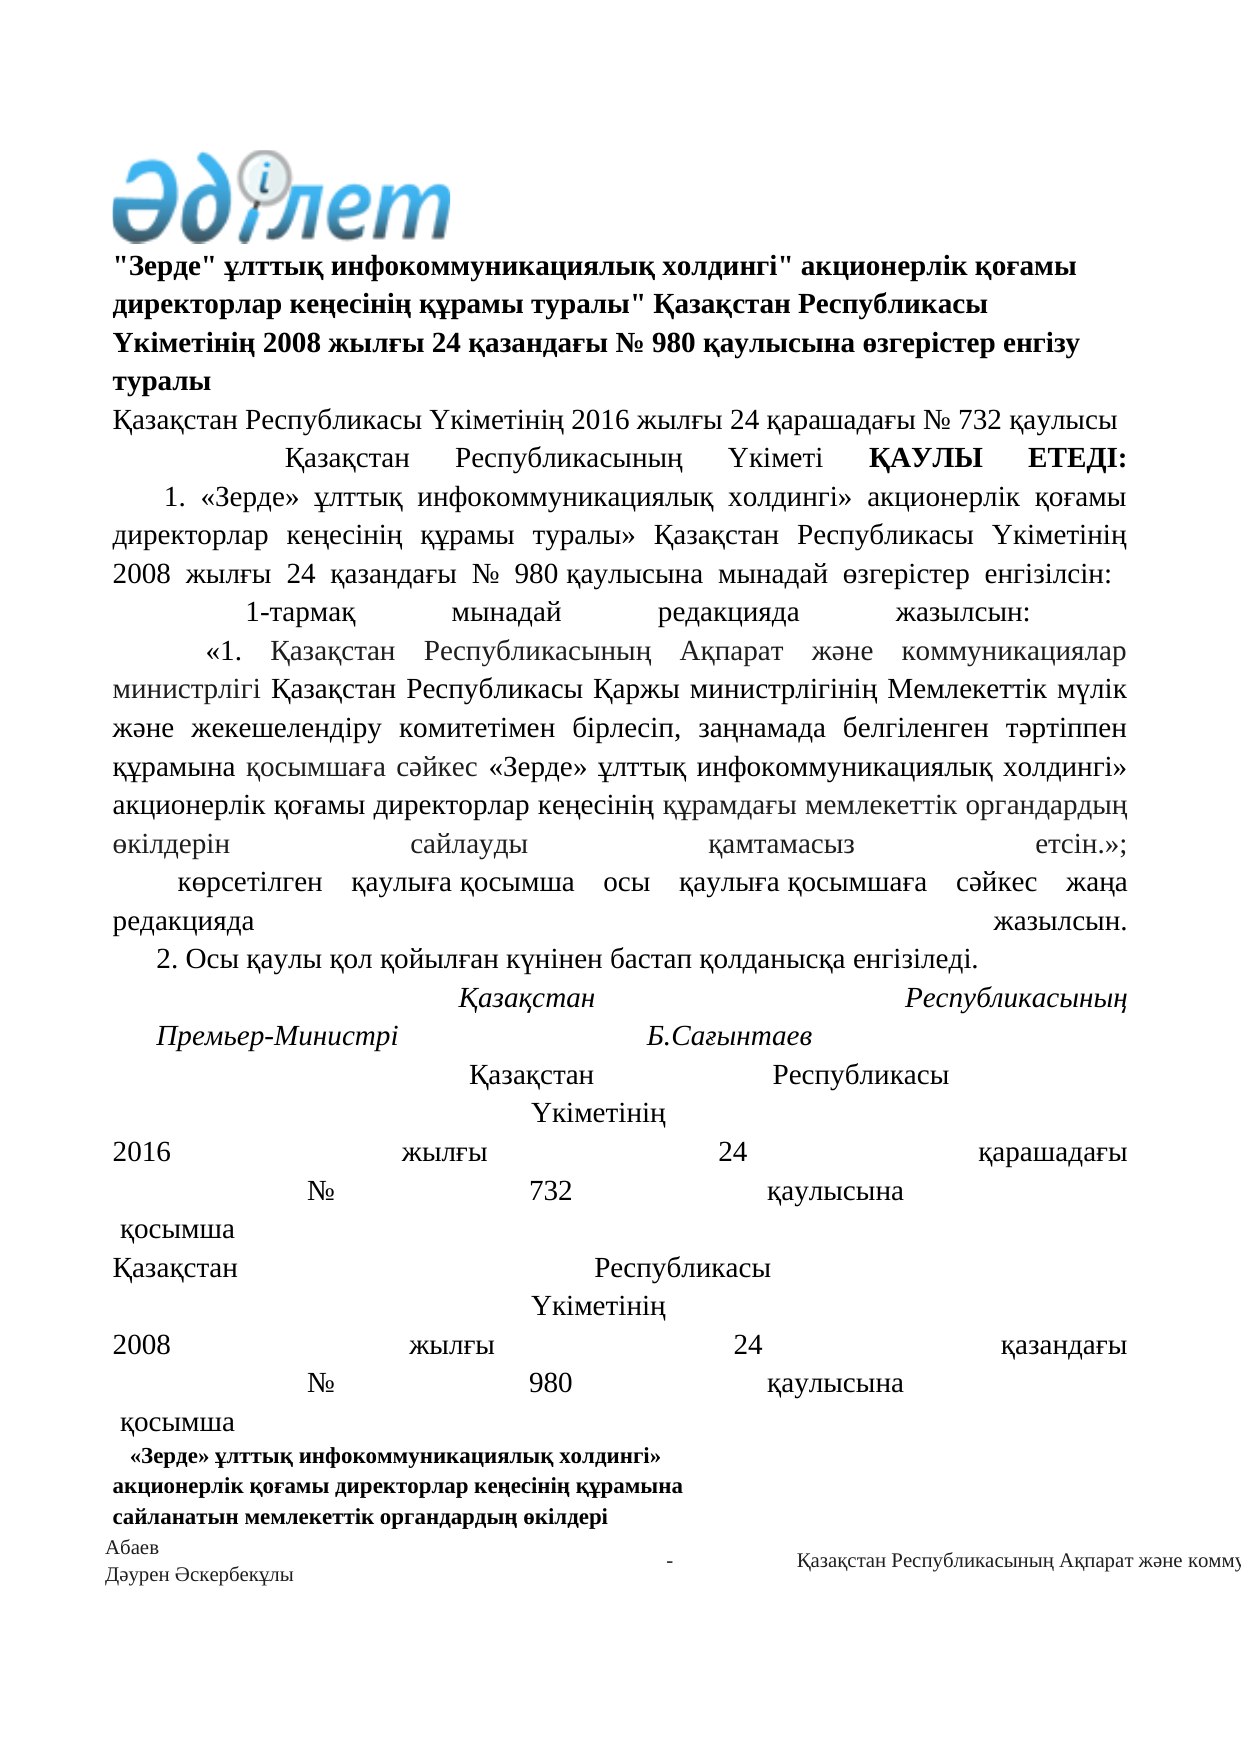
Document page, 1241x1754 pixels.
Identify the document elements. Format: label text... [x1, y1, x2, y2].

text Қазақстан Республикасының Үкіметі ҚАУЛЫ ЕТЕДІ: 1. «Зерде» ұлттық инфокоммуникациялық холдингі» акционерлік қоғамы директорлар кеңесінің құрамы туралы» Қазақстан Республикасы Үкіметінің 2008 жылғы 24 қазандағы № 980 қаулысына мынадай өзгерістер енгізілсін: 1-тармақ мынадай редакцияда жазылсын: «1. Қазақстан Республикасының Ақпарат және коммуникациялар министрлігі Қазақстан Республикасы Қаржы министрлігінің Мемлекеттік мүлік және жекешелендіру комитетімен бірлесіп, заңнамада белгіленген тәртіппен құрамына қосымшаға сәйкес «Зерде» ұлттық инфокоммуникациялық холдингі» акционерлік қоғамы директорлар кеңесінің құрамдағы мемлекеттік органдардың өкілдерін сайлауды қамтамасыз етсін.»; көрсетілген қаулыға қосымша осы қаулыға қосымшаға сәйкес жаңа редакцияда жазылсын. 2. Осы қаулы қол қойылған күнінен бастап қолданысқа енгізіледі. [112, 440, 1128, 975]
table_header Қазақстан Республикасының Ақпарат және коммуникациялар министрі [793, 1533, 1240, 1594]
text "Зерде" ұлттық инфокоммуникациялық холдингі" акционерлік қоғамы директорлар кеңесінің құрамы туралы" Қазақстан Республикасы Үкіметінің 2008 жылғы 24 қазандағы № 980 қаулысына өзгерістер енгізу туралы [112, 248, 1128, 397]
text Қазақстан Республикасы Үкіметінің 2016 жылғы 24 қарашадағы № 732 қаулысы [112, 402, 1128, 435]
text «Зерде» ұлттық инфокоммуникациялық холдингі» акционерлік қоғамы директорлар кеңесінің құрамына сайланатын мемлекеттік органдардың өкілдері [112, 1442, 1128, 1529]
text Қазақстан Республикасы Үкіметінің 2016 жылғы 24 қарашадағы № 732 қаулысына қосымша [112, 1057, 1128, 1245]
text Қазақстан Республикасының Премьер-Министрі Б.Сағынтаев [112, 980, 1128, 1052]
text Қазақстан Республикасы Үкіметінің 2008 жылғы 24 қазандағы № 980 қаулысына қосымша [112, 1250, 1128, 1437]
table_header Абаев Дәурен Әскербекұлы [101, 1533, 662, 1594]
table_header - [663, 1533, 793, 1594]
picture [112, 150, 451, 244]
